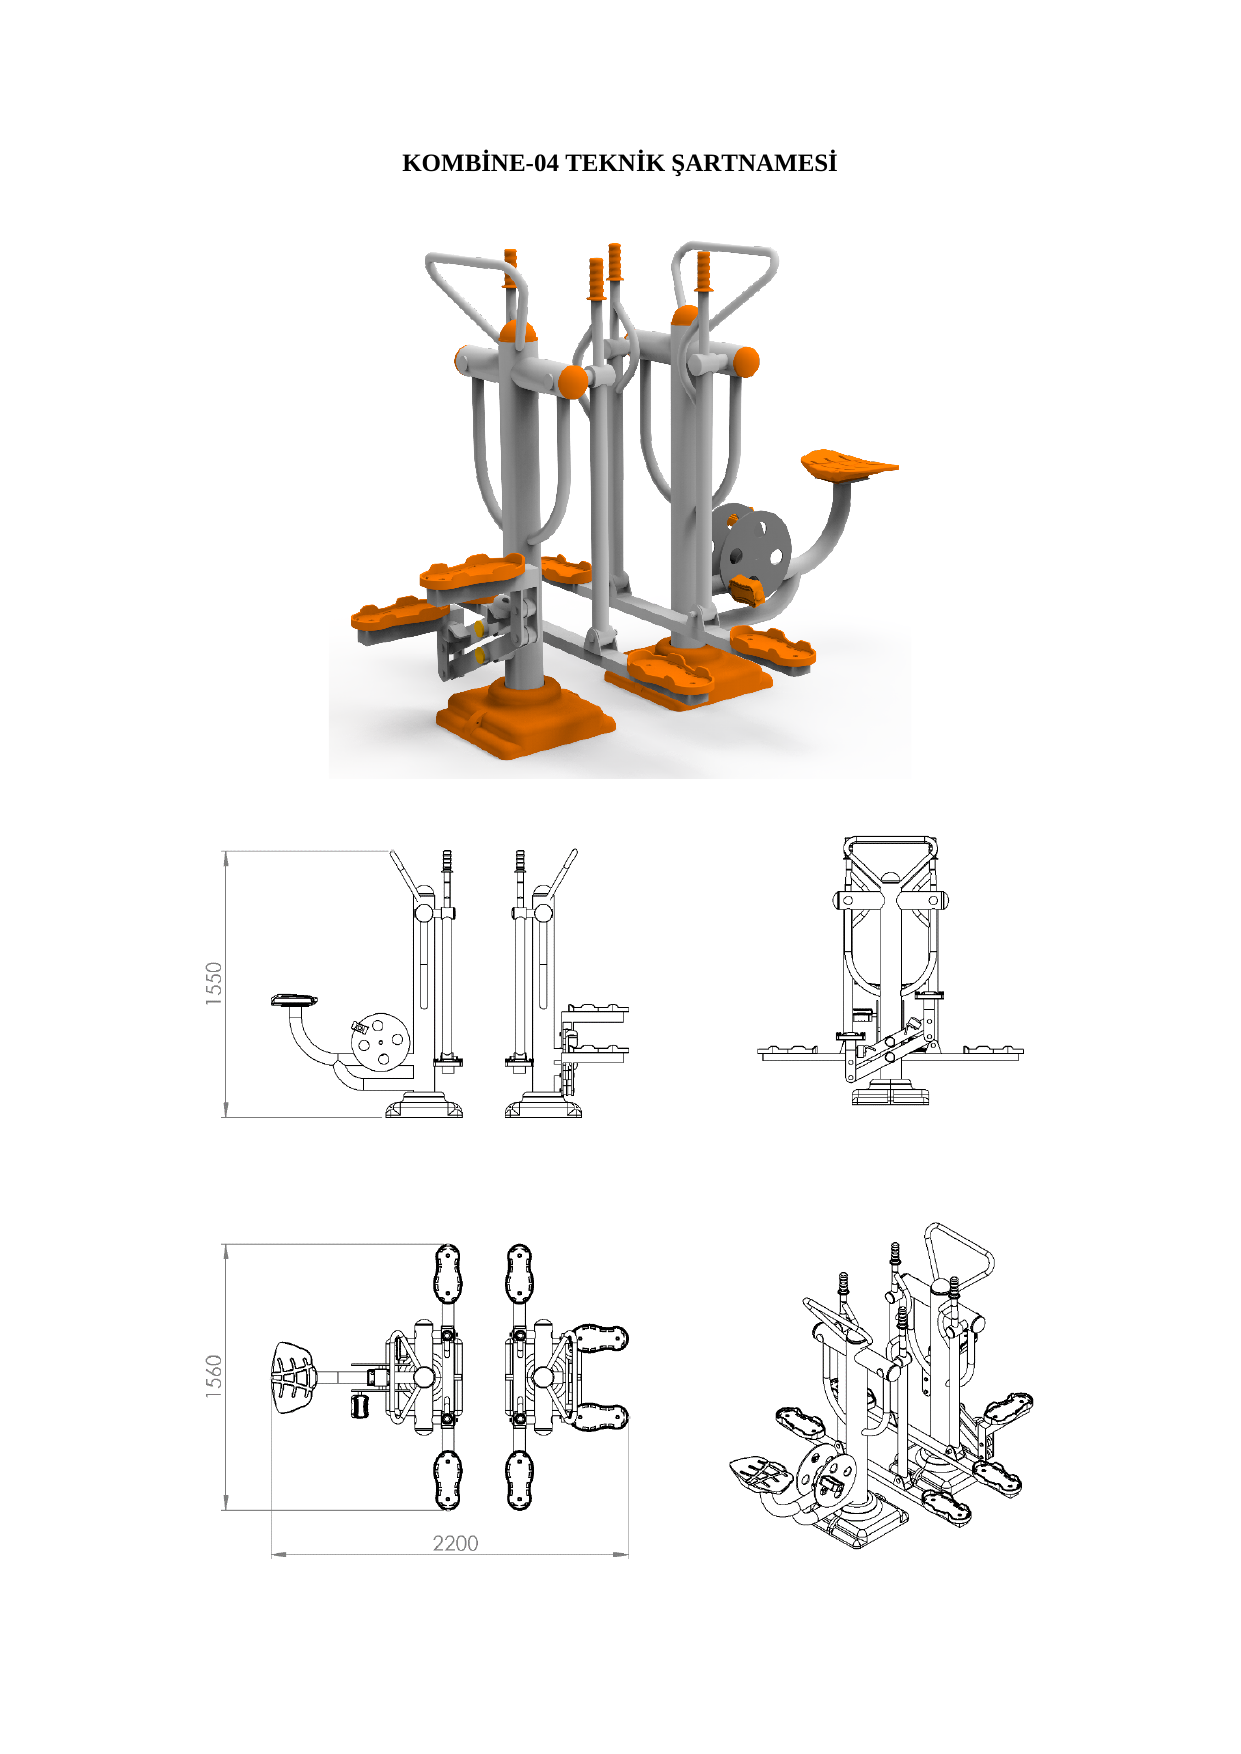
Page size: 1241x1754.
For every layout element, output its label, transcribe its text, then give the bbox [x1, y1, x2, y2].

picture [328, 213, 912, 779]
picture [177, 823, 1063, 1576]
text KOMBİNE-04 TEKNİK ŞARTNAMESİ [148, 148, 1093, 176]
